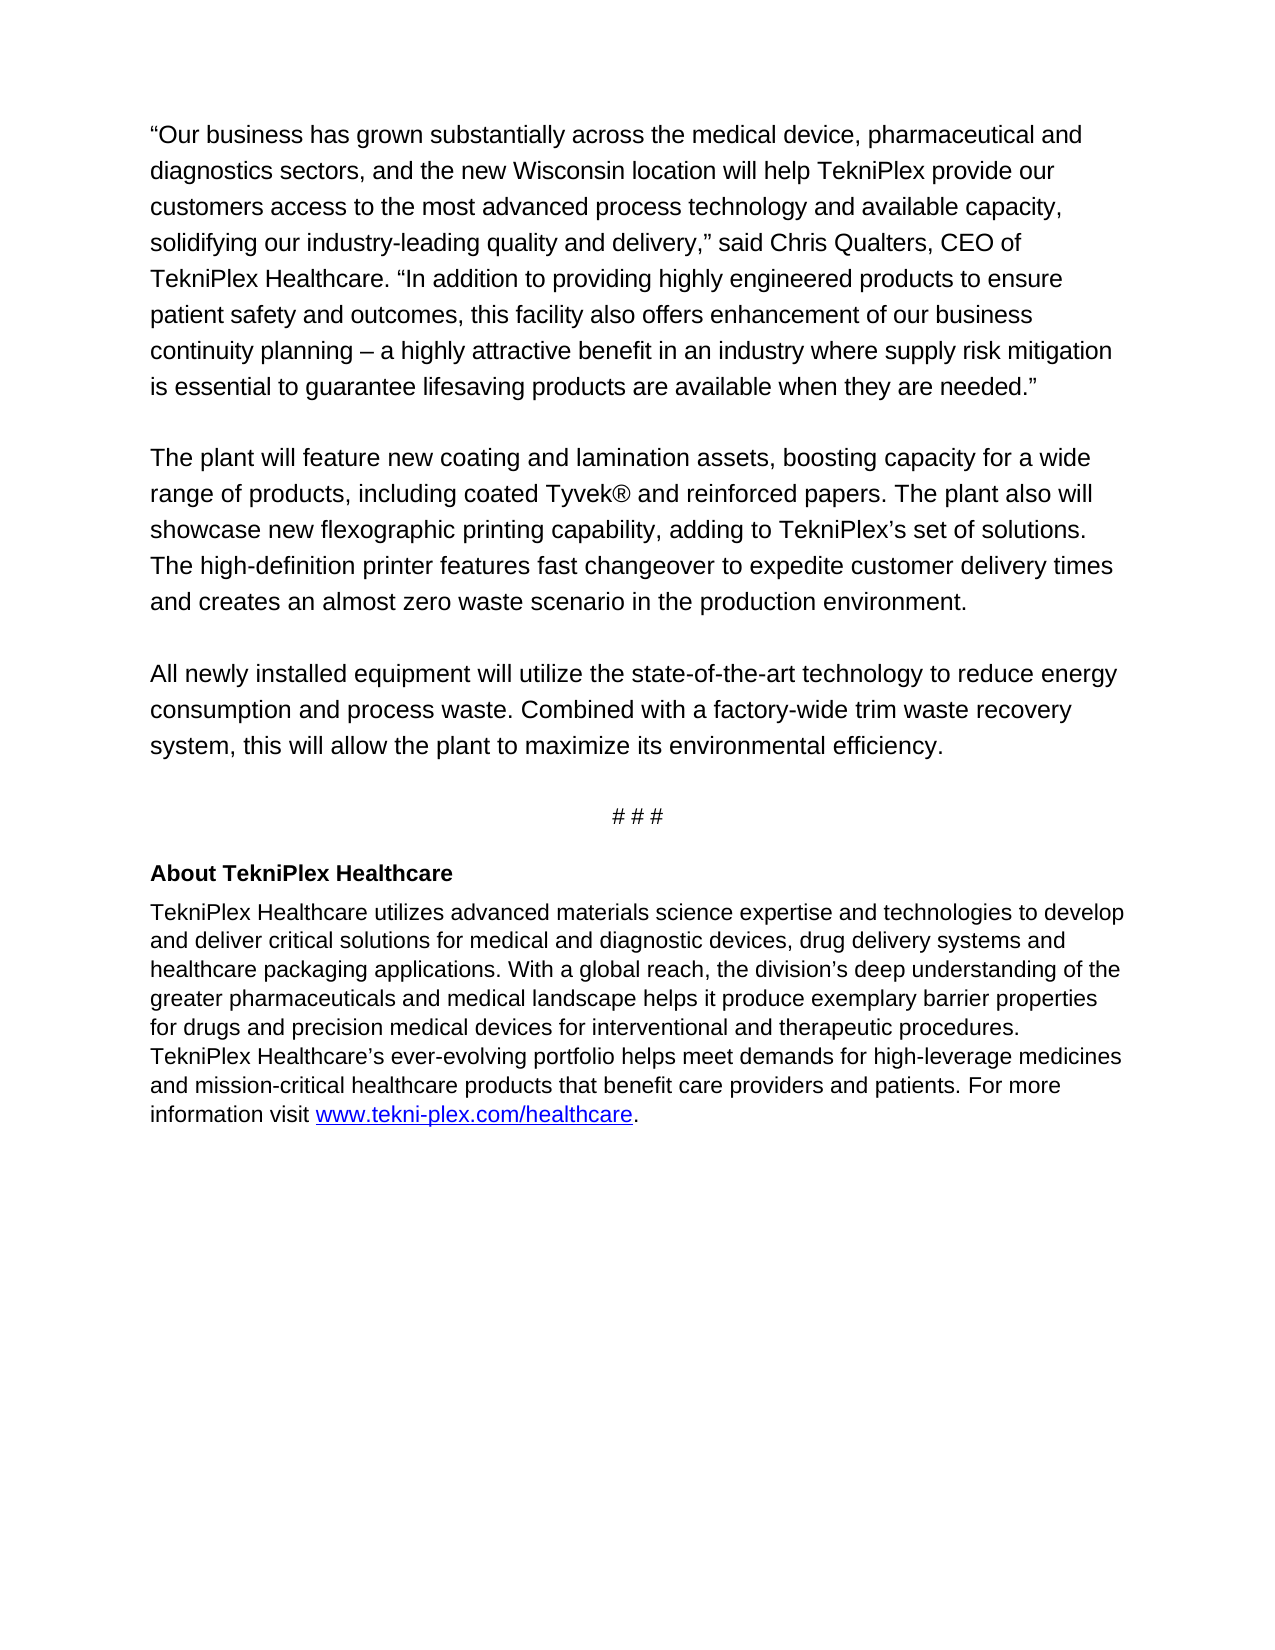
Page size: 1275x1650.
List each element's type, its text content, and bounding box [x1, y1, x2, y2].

text The plant will feature new coating and lamination assets, boosting capacity for a wide range of products, including coated Tyvek® and reinforced papers. The plant also will showcase new flexographic printing capability, adding to TekniPlex’s set of solutions. The high-definition printer features fast changeover to expedite customer delivery times and creates an almost zero waste scenario in the production environment. [150, 443, 1125, 616]
text TekniPlex Healthcare utilizes advanced materials science expertise and technologies to develop and deliver critical solutions for medical and diagnostic devices, drug delivery systems and healthcare packaging applications. With a global reach, the division’s deep understanding of the greater pharmaceuticals and medical landscape helps it produce exemplary barrier properties for drugs and precision medical devices for interventional and therapeutic procedures. TekniPlex Healthcare’s ever-evolving portfolio helps meet demands for high-leverage medicines and mission-critical healthcare products that benefit care providers and patients. For more information visit www.tekni-plex.com/healthcare. [150, 898, 1125, 1128]
text # # # [150, 803, 1125, 829]
text All newly installed equipment will utilize the state-of-the-art technology to reduce energy consumption and process waste. Combined with a factory-wide trim waste recovery system, this will allow the plant to maximize its environmental efficiency. [150, 659, 1125, 760]
text “Our business has grown substantially across the medical device, pharmaceutical and diagnostics sectors, and the new Wisconsin location will help TekniPlex provide our customers access to the most advanced process technology and available capacity, solidifying our industry-leading quality and delivery,” said Chris Qualters, CEO of TekniPlex Healthcare. “In addition to providing highly engineered products to ensure patient safety and outcomes, this facility also offers enhancement of our business continuity planning – a highly attractive benefit in an industry where supply risk mitigation is essential to guarantee lifesaving products are available when they are needed.” [150, 120, 1125, 400]
text About TekniPlex Healthcare [150, 860, 1125, 886]
